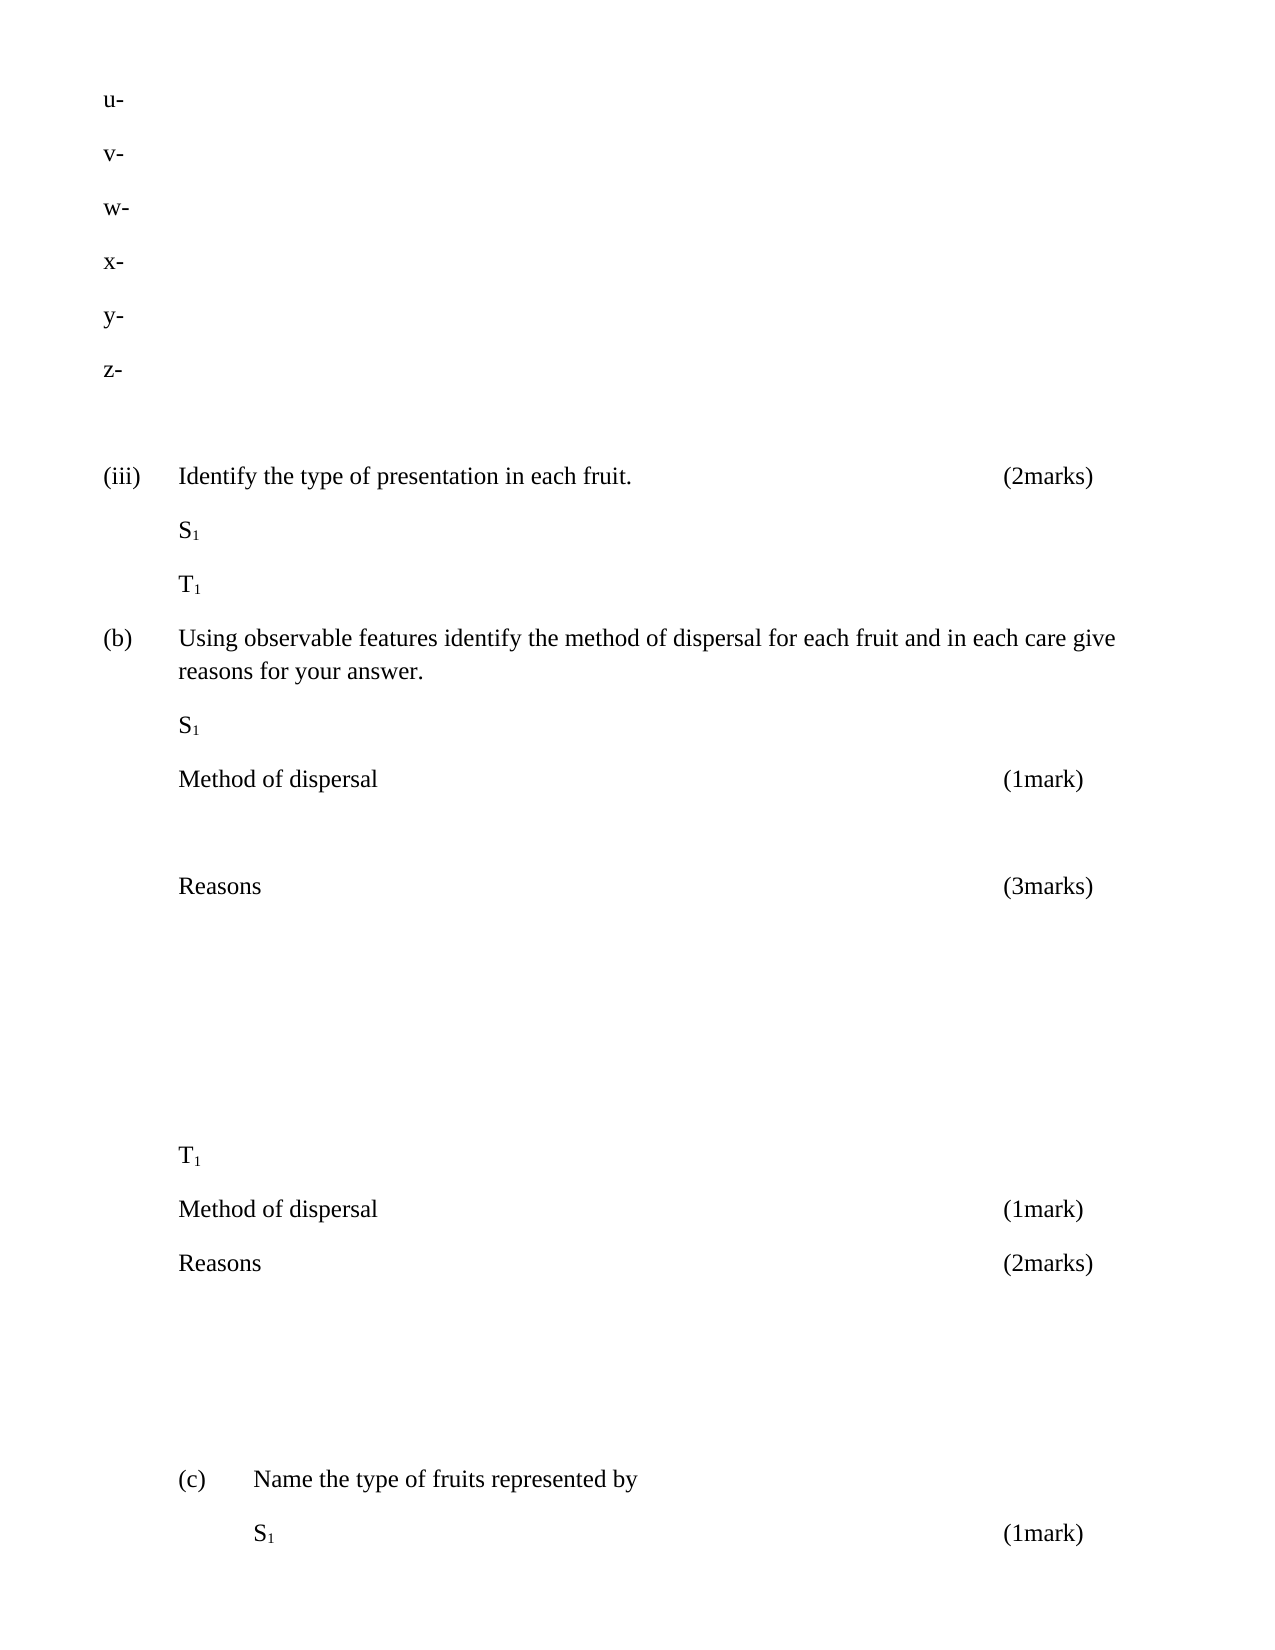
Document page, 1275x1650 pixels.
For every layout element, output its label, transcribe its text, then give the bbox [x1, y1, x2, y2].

text (b) Using observable features identify the method of dispersal for each fruit and in each care give reasons for your answer. [103, 623, 1172, 685]
text S1 [103, 710, 1172, 738]
text u- [103, 84, 1172, 113]
text S1 (1mark) [178, 1518, 1172, 1546]
text (iii) Identify the type of presentation in each fruit. (2marks) [103, 461, 1172, 490]
text z- [103, 354, 1172, 382]
text x- [103, 246, 1172, 275]
text Reasons (2marks) [103, 1248, 1172, 1277]
text w- [103, 192, 1172, 221]
text T1 [103, 1141, 1172, 1169]
text (c) Name the type of fruits represented by [103, 1464, 1172, 1492]
text S1 [103, 515, 1172, 544]
text y- [103, 300, 1172, 328]
text Method of dispersal (1mark) [103, 1194, 1172, 1223]
text T1 [103, 569, 1172, 598]
text Method of dispersal (1mark) [103, 764, 1172, 792]
text Reasons (3marks) [103, 871, 1172, 900]
text v- [103, 138, 1172, 167]
